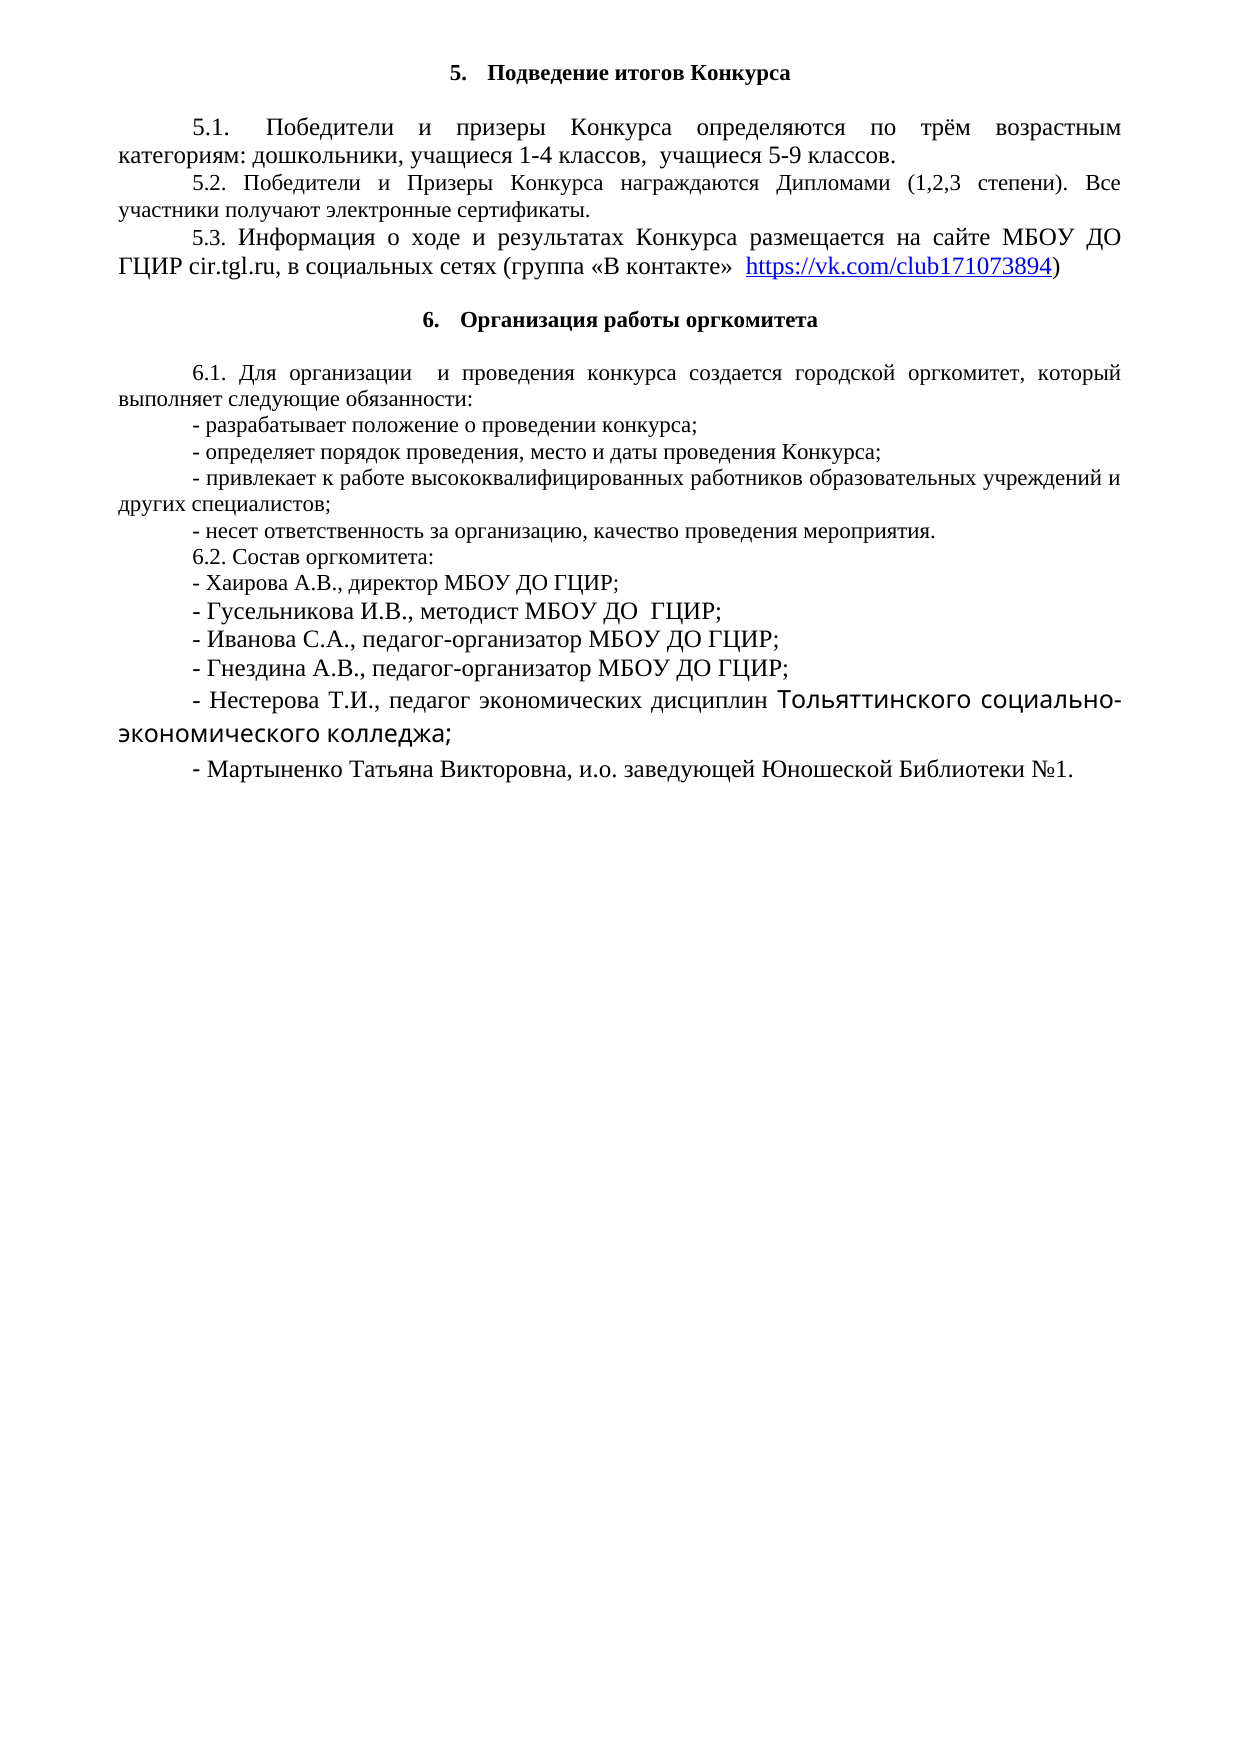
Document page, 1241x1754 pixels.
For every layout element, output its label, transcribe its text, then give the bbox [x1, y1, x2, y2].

text - Гнездина А.В., педагог-организатор МБОУ ДО ГЦИР; [118, 653, 1122, 682]
text - Хаирова А.В., директор МБОУ ДО ГЦИР; [118, 569, 1122, 596]
text - Мартыненко Татьяна Викторовна, и.о. заведующей Юношеской Библиотеки №1. [118, 750, 1122, 784]
text 5.3. Информация о ходе и результатах Конкурса размещается на сайте МБОУ ДО ГЦИР cir.tgl.ru, в социальных сетях (группа «В контакте» https://vk.com/club171073894) [118, 222, 1122, 279]
text 6.1. Для организации и проведения конкурса создается городской оргкомитет, который выполняет следующие обязанности: [118, 359, 1122, 411]
list Подведение итогов Конкурса [118, 59, 1122, 86]
text 6.2. Состав оргкомитета: [118, 543, 1122, 569]
text - привлекает к работе высококвалифицированных работников образовательных учреждений и других специалистов; [118, 464, 1122, 517]
text - Гусельникова И.В., методист МБОУ ДО ГЦИР; [118, 596, 1122, 624]
text - Иванова С.А., педагог-организатор МБОУ ДО ГЦИР; [118, 624, 1122, 653]
list Победители и призеры Конкурса определяются по трём возрастным категориям: дошкольники, учащиеся 1-4 классов, учащиеся 5-9 классов. [118, 112, 1122, 169]
text - разрабатывает положение о проведении конкурса; [118, 411, 1122, 438]
text - Нестерова Т.И., педагог экономических дисциплин Тольяттинского социально-экономического колледжа; [118, 682, 1122, 750]
text - определяет порядок проведения, место и даты проведения Конкурса; [118, 438, 1122, 464]
text - несет ответственность за организацию, качество проведения мероприятия. [118, 517, 1122, 543]
list Организация работы оргкомитета [118, 306, 1122, 332]
text 5.2. Победители и Призеры Конкурса награждаются Дипломами (1,2,3 степени). Все участники получают электронные сертификаты. [118, 169, 1122, 222]
